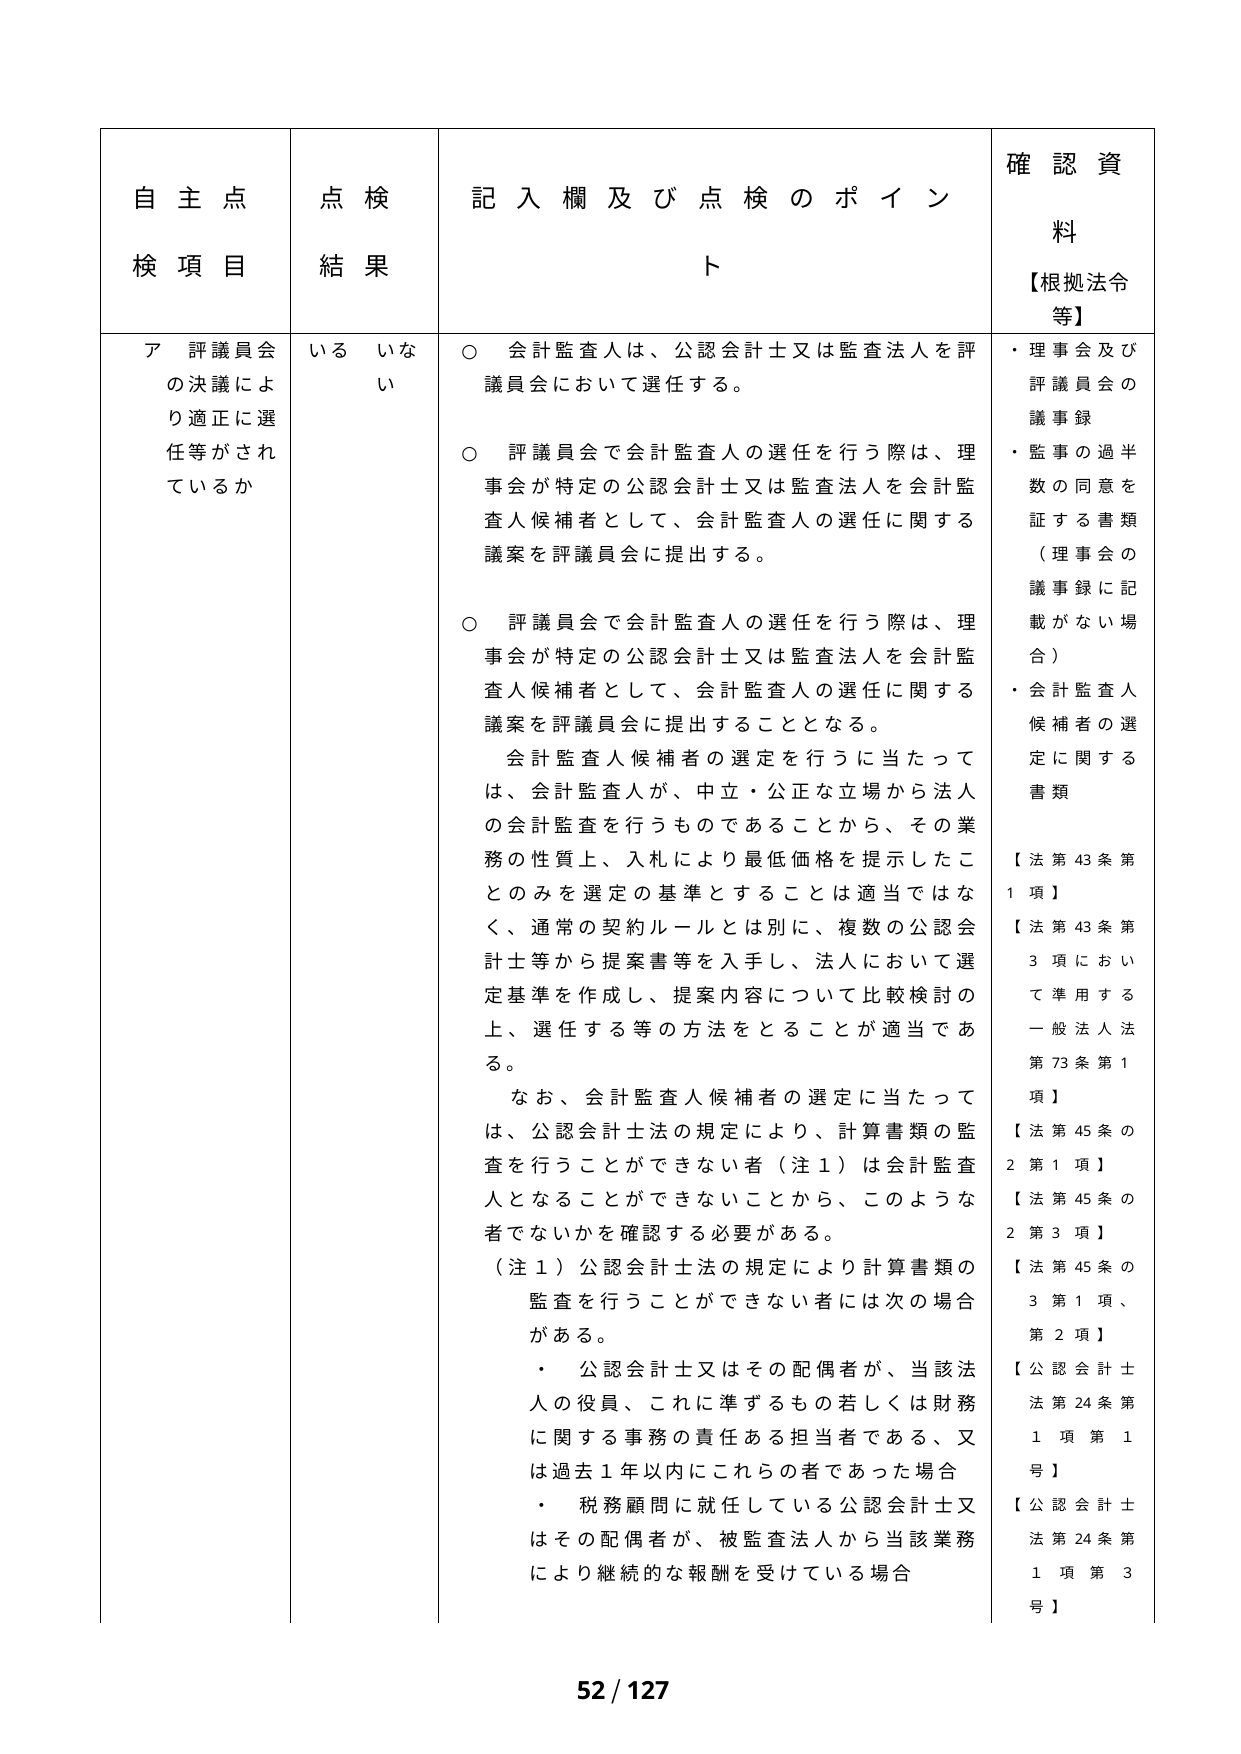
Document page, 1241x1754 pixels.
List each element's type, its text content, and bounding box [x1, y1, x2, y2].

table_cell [439, 334, 991, 1623]
table_header 記入欄及び点検のポイント [439, 129, 991, 332]
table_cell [992, 334, 1154, 1623]
table_cell いる いない [291, 334, 438, 1623]
table_cell ア 評議員会の決議により適正に選任等がされているか [101, 334, 290, 1623]
table_header 確認資料 【根拠法令等】 [992, 129, 1154, 332]
table_header 自主点検項目 [101, 129, 290, 332]
table_header 点検結果 [291, 129, 438, 332]
